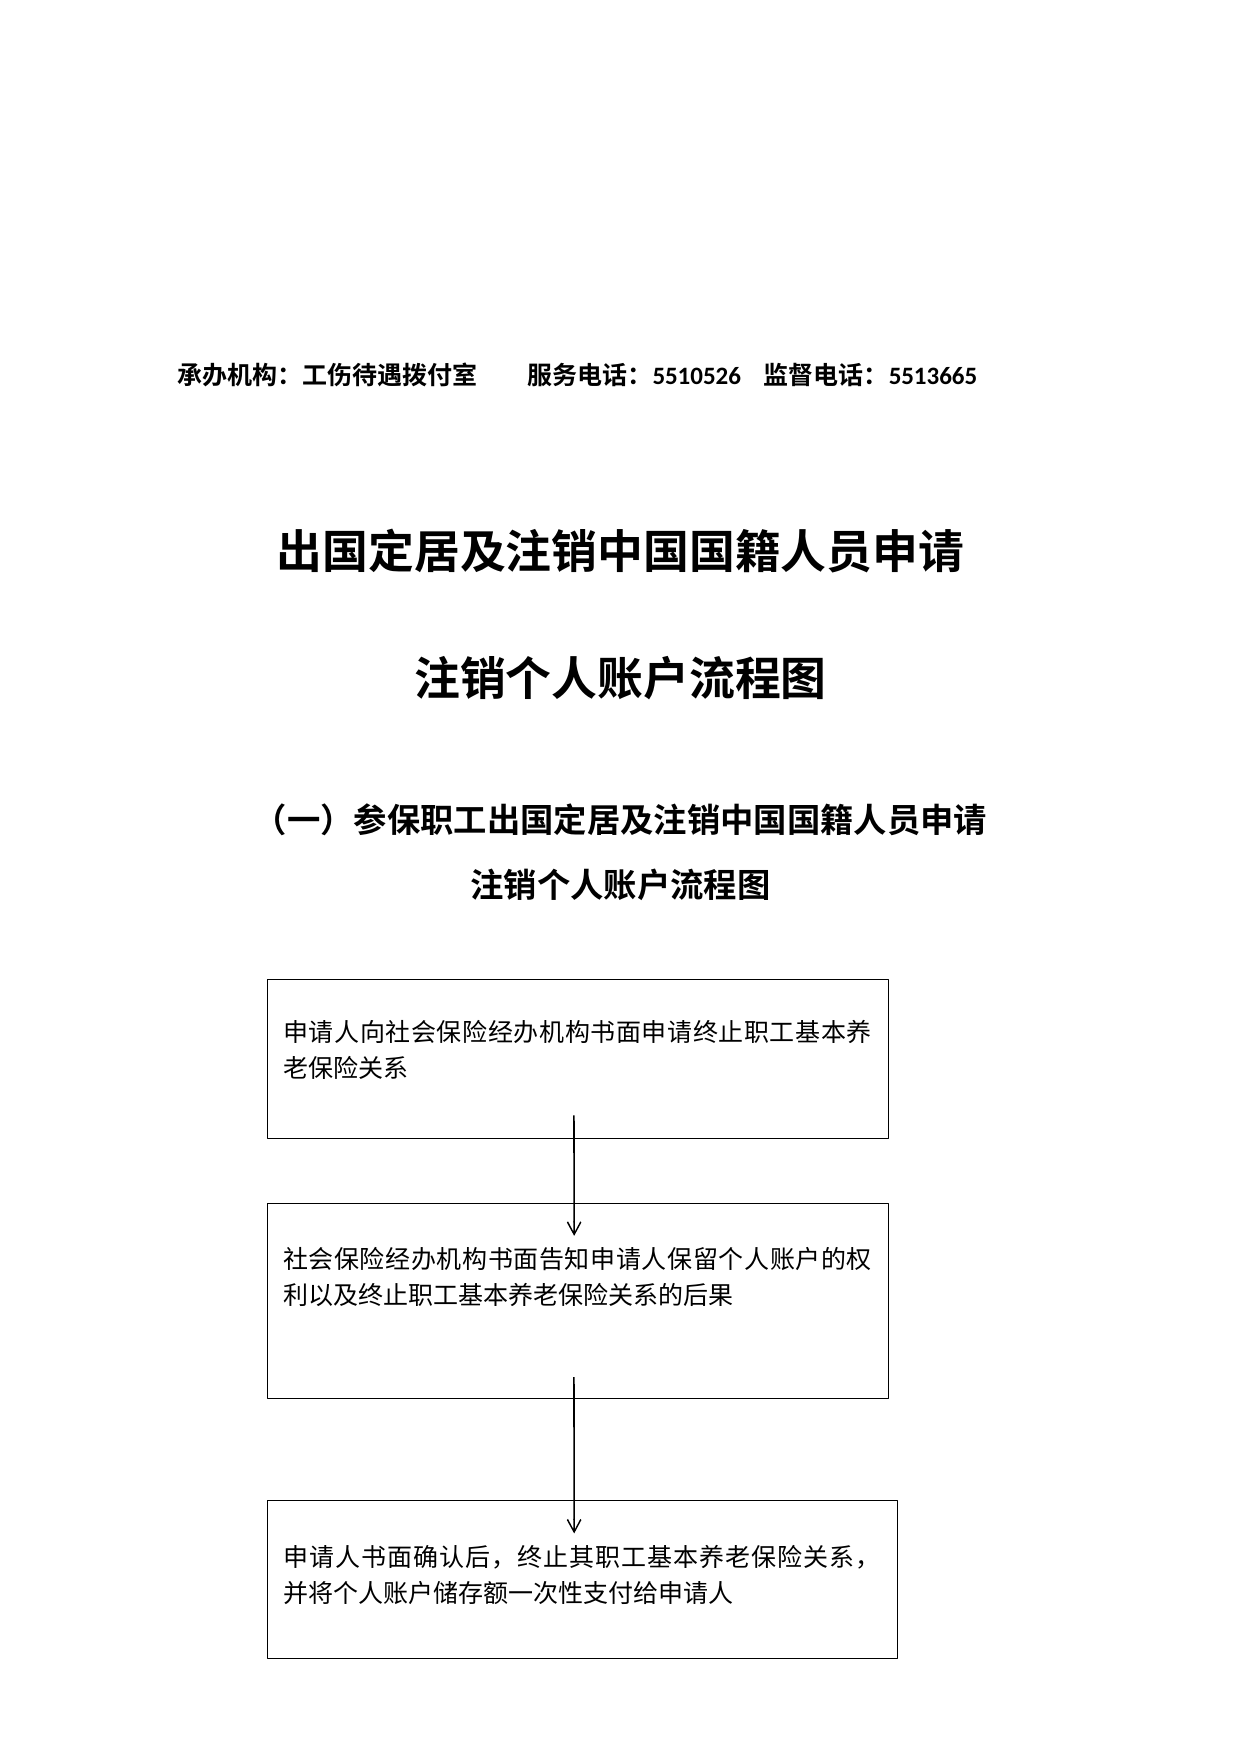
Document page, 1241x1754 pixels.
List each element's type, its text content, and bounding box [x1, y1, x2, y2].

text 注销个人账户流程图 [177, 627, 1063, 724]
text （一）参保职工出国定居及注销中国国籍人员申请 [177, 786, 1063, 851]
text 注销个人账户流程图 [177, 851, 1063, 916]
text 出国定居及注销中国国籍人员申请 [177, 500, 1063, 597]
text 承办机构：工伤待遇拨付室 服务电话：5510526 监督电话：5513665 [177, 341, 1063, 406]
